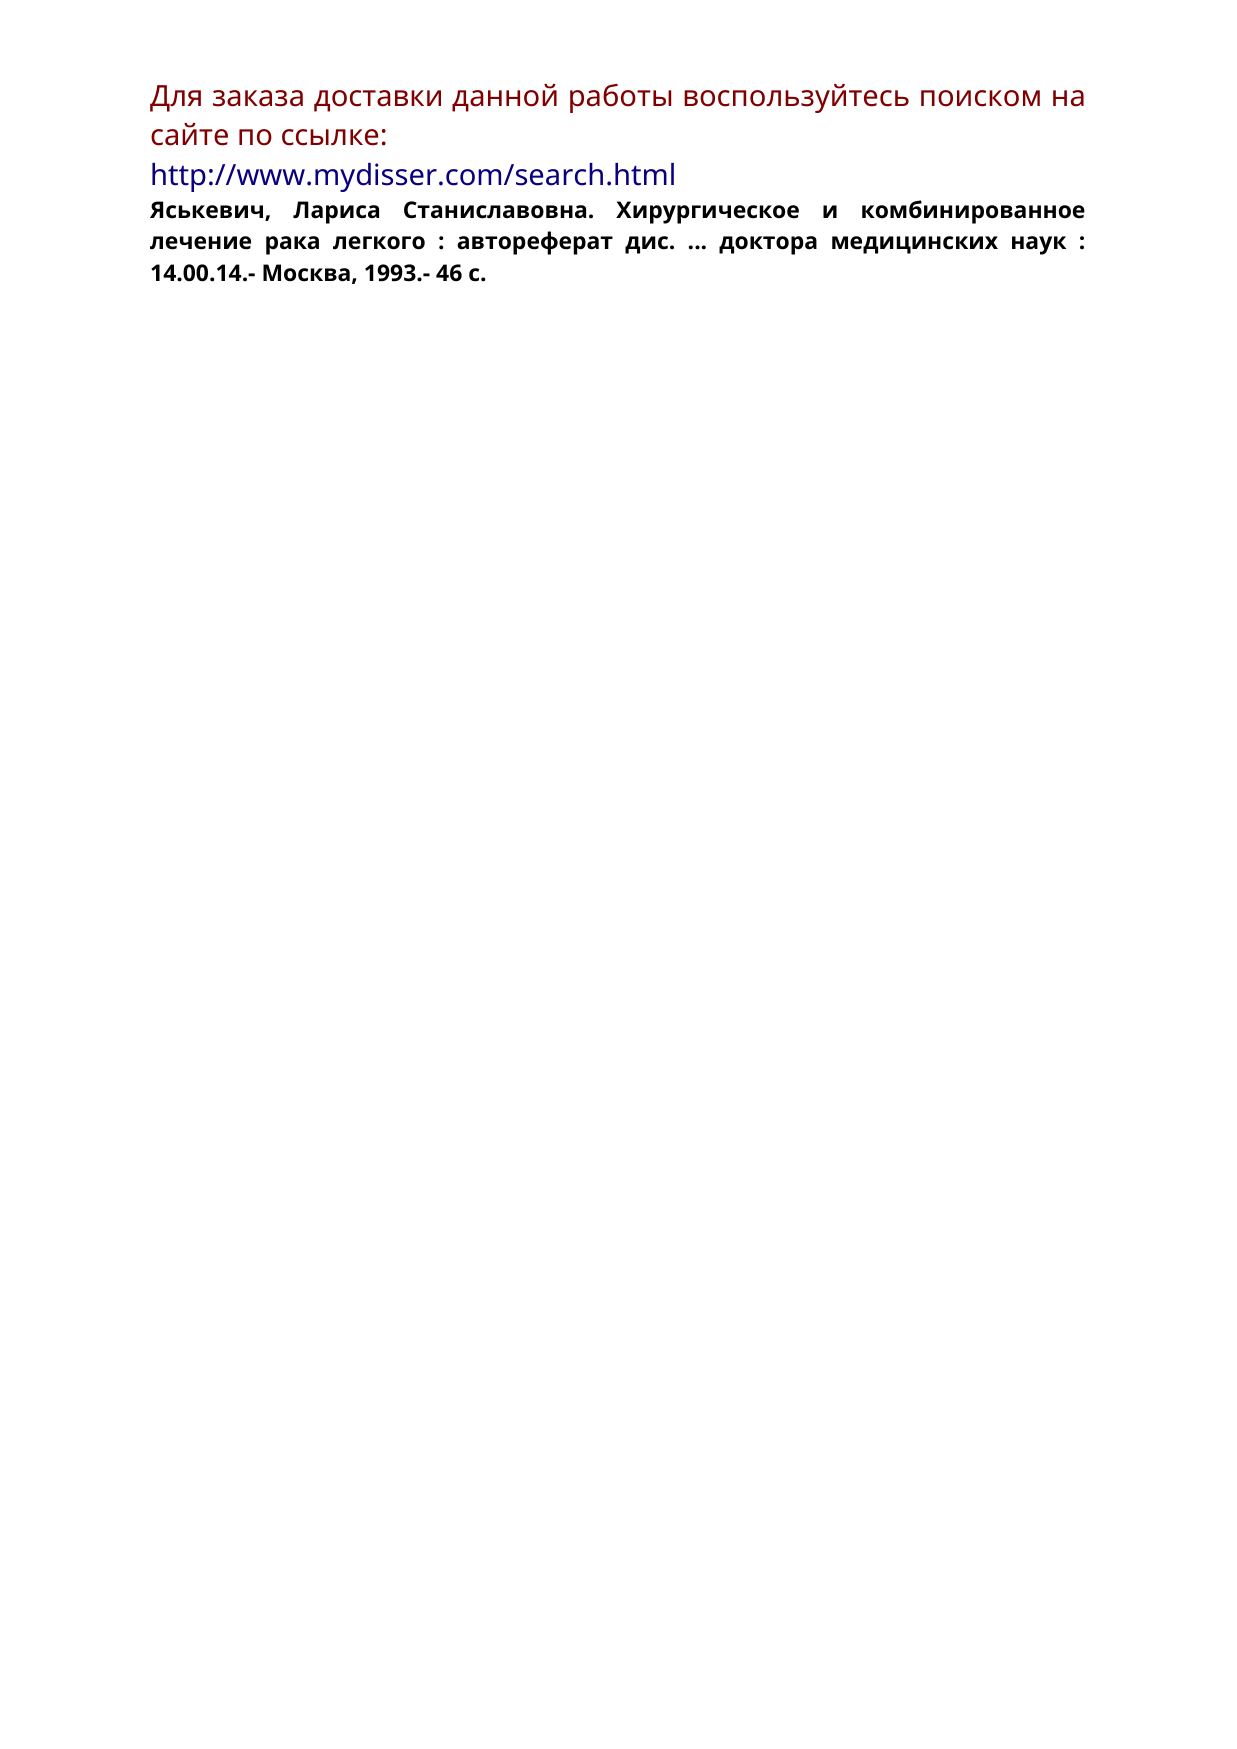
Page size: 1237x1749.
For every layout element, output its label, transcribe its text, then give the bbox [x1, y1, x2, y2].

text Яськевич, Лариса Станиславовна. Хирургическое и комбинированное лечение рака легкого : автореферат дис. ... доктора медицинских наук : 14.00.14.- Москва, 1993.- 46 с. [150, 194, 1086, 288]
